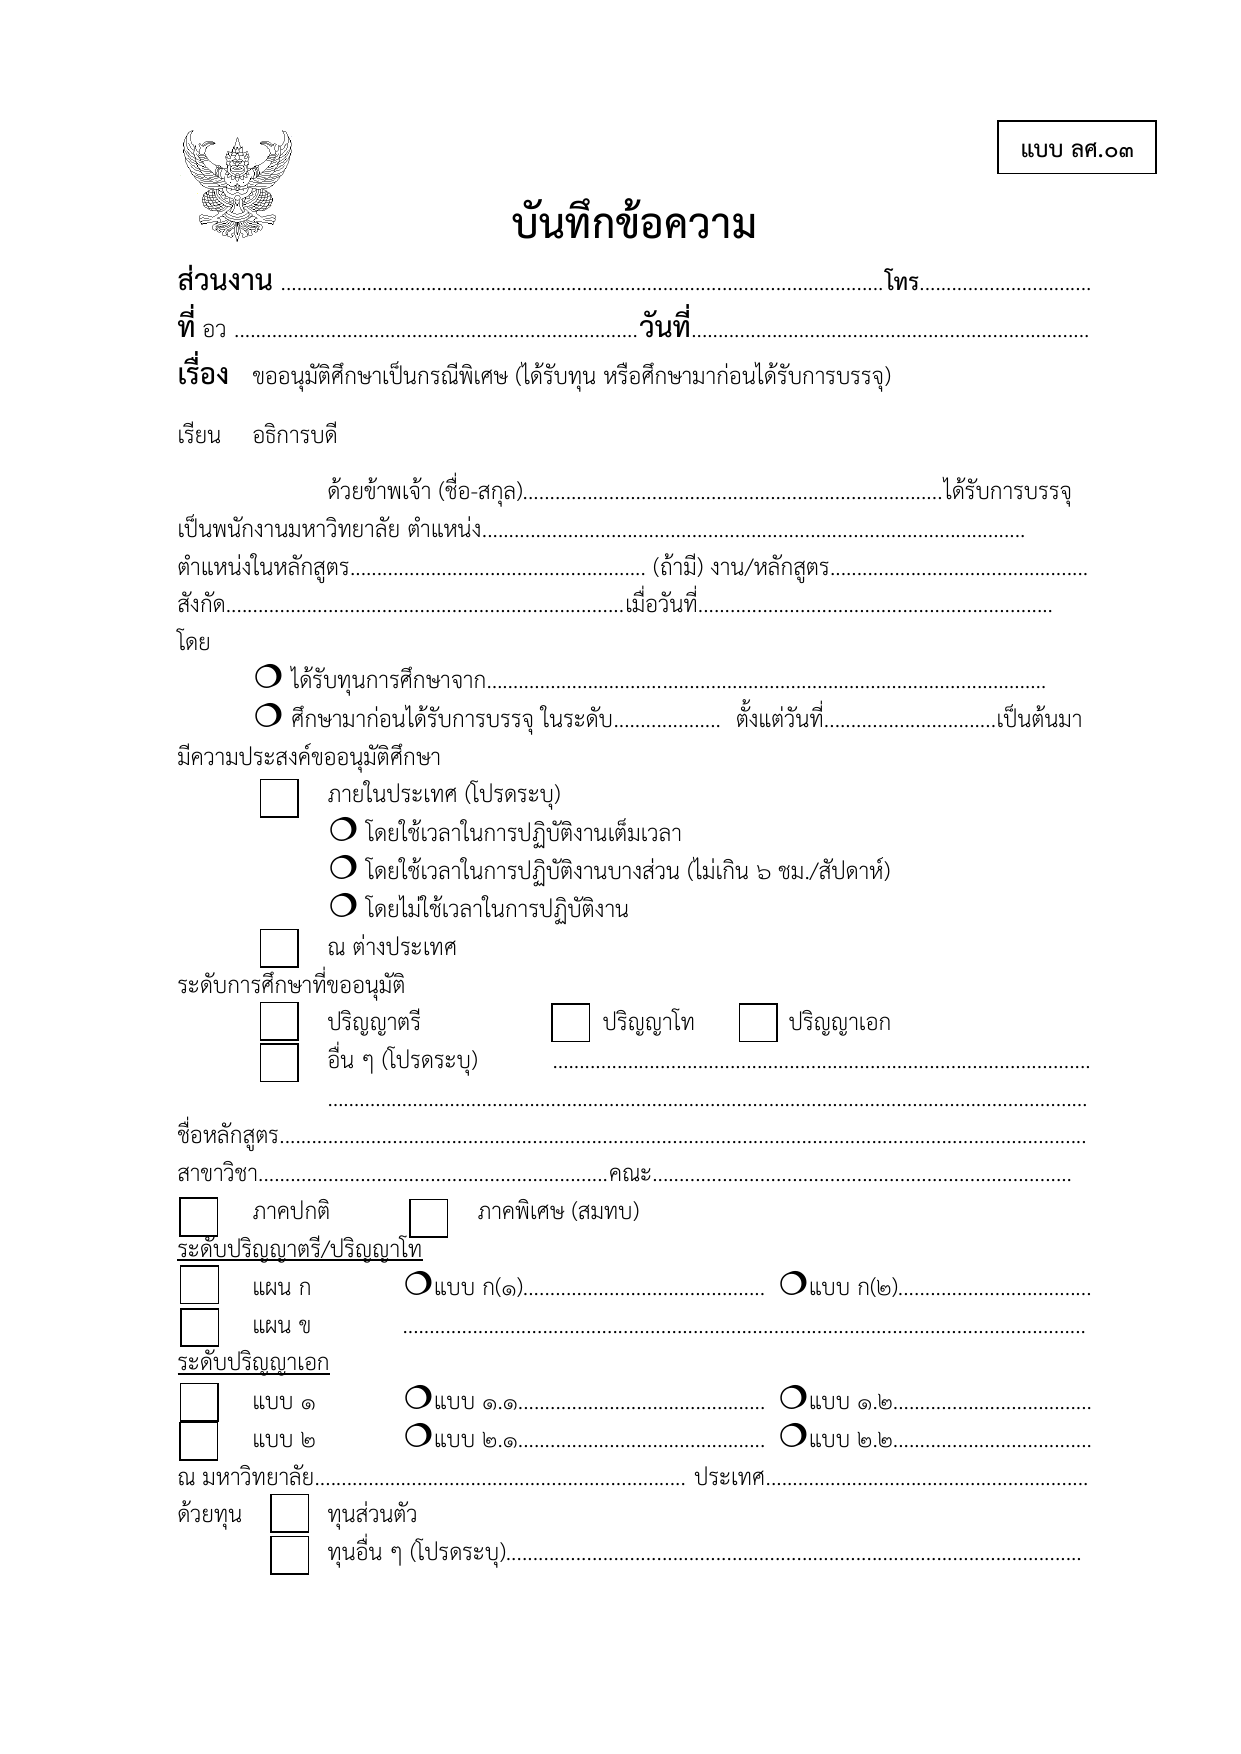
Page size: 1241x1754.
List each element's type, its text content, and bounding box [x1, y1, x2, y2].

text ภาคปกติ ภาคพิเศษ (สมทบ) [177, 1190, 1092, 1228]
text แบบ ๑ แบบ ๑.๑.............................................. แบบ ๑.๒..................................... [177, 1379, 1092, 1417]
text ศึกษามาก่อนได้รับการบรรจุ ในระดับ.................... ตั้งแต่วันที่................................เป็นต้นมา [177, 697, 1092, 736]
text อื่น ๆ (โปรดระบุ) .................................................................................................... ………………………………………………………………………..…………………………………………………… [177, 1039, 1092, 1114]
text ปริญญาตรี ปริญญาโท ปริญญาเอก [177, 1001, 1149, 1039]
title บันทึกข้อความ [177, 185, 1092, 254]
text โดยไม่ใช้เวลาในการปฏิบัติงาน [252, 888, 1149, 926]
text โดยใช้เวลาในการปฏิบัติงานบางส่วน (ไม่เกิน ๖ ชม./สัปดาห์) [252, 849, 1149, 888]
text ณ มหาวิทยาลัย..................................................................... ประเทศ............................................................ [177, 1456, 1092, 1493]
text มีความประสงค์ขออนุมัติศึกษา [177, 736, 1092, 773]
text แผน ข ............................................................................................................................... [177, 1304, 1092, 1341]
text สาขาวิชา.................................................................คณะ.............................................................................. [177, 1152, 1092, 1190]
text ได้รับทุนการศึกษาจาก…………………………….........……………………………………….........……… [177, 659, 1092, 697]
text ณ ต่างประเทศ [252, 926, 1092, 964]
text โดยใช้เวลาในการปฏิบัติงานเต็มเวลา [252, 811, 1149, 849]
text ด้วยข้าพเจ้า (ชื่อ-สกุล)..............................................................................ได้รับการบรรจุเป็นพนักงานมหาวิทยาลัย ตำแหน่ง..................................................................................................... ตำแหน่งในหลักสูตร....................................................... (ถ้ามี) งาน/หลักสูตร................................................ สังกัด..........................................................................เมื่อวันที่.................................................................. [177, 470, 1092, 621]
text ภายในประเทศ (โปรดระบุ) [177, 773, 1092, 811]
text ส่วนงาน ................................................................................................................โทร................................ [177, 254, 1092, 301]
text ระดับการศึกษาที่ขออนุมัติ [177, 964, 1092, 1001]
text ที่ อว ...........................................................................วันที่.......................................................................... [177, 301, 1092, 348]
text เรียน อธิการบดี [177, 414, 1092, 451]
text ทุนอื่น ๆ (โปรดระบุ)........................................................................................................... [252, 1531, 1092, 1569]
picture [175, 129, 299, 242]
text ระดับปริญญาเอก [177, 1341, 1092, 1379]
text ชื่อหลักสูตร...................................................................................................................................................... [177, 1114, 1092, 1152]
text แบบ ๒ แบบ ๒.๑.............................................. แบบ ๒.๒..................................... [218, 1417, 1092, 1456]
text แผน ก แบบ ก(๑)............................................. แบบ ก(๒).................................... [219, 1265, 1092, 1304]
text ด้วยทุน ทุนส่วนตัว [177, 1493, 1092, 1531]
text เรื่อง ขออนุมัติศึกษาเป็นกรณีพิเศษ (ได้รับทุน หรือศึกษามาก่อนได้รับการบรรจุ) [177, 348, 1093, 395]
text ระดับปริญญาตรี/ปริญญาโท [177, 1228, 1092, 1265]
text โดย [177, 621, 1092, 659]
